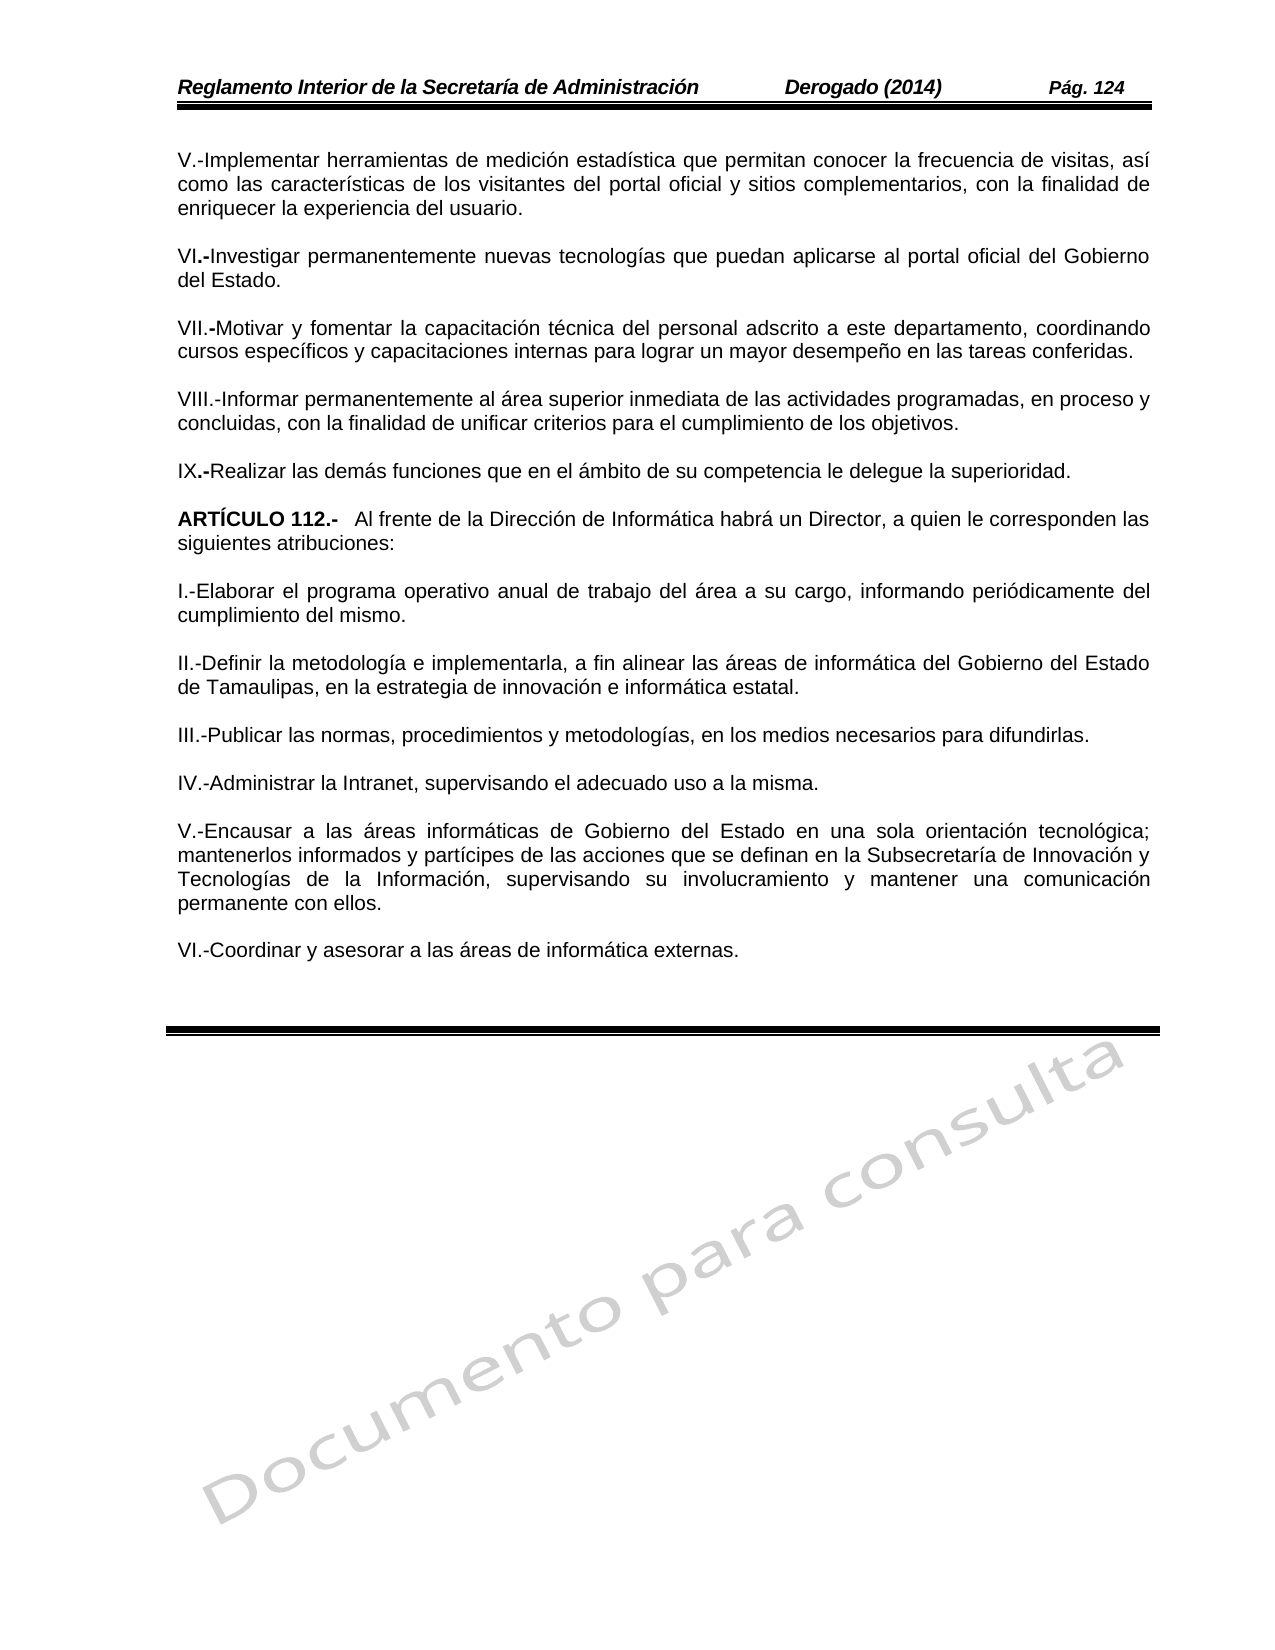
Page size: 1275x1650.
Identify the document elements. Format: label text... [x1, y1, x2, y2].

text VII.-Motivar y fomentar la capacitación técnica del personal adscrito a este departamento, coordinando cursos específicos y capacitaciones internas para lograr un mayor desempeño en las tareas conferidas. [177, 315, 1152, 363]
text IX.-Realizar las demás funciones que en el ámbito de su competencia le delegue la superioridad. [177, 459, 1152, 483]
text IV.-Administrar la Intranet, supervisando el adecuado uso a la misma. [177, 771, 1152, 794]
text II.-Definir la metodología e implementarla, a fin alinear las áreas de informática del Gobierno del Estado de Tamaulipas, en la estrategia de innovación e informática estatal. [177, 651, 1152, 699]
text V.-Encausar a las áreas informáticas de Gobierno del Estado en una sola orientación tecnológica; mantenerlos informados y partícipes de las acciones que se definan en la Subsecretaría de Innovación y Tecnologías de la Información, supervisando su involucramiento y mantener una comunicación permanente con ellos. [177, 818, 1152, 914]
text VI.-Investigar permanentemente nuevas tecnologías que puedan aplicarse al portal oficial del Gobierno del Estado. [177, 243, 1152, 291]
text ARTÍCULO 112.- Al frente de la Dirección de Informática habrá un Director, a quien le corresponden las siguientes atribuciones: [177, 507, 1152, 555]
text V.-Implementar herramientas de medición estadística que permitan conocer la frecuencia de visitas, así como las características de los visitantes del portal oficial y sitios complementarios, con la finalidad de enriquecer la experiencia del usuario. [177, 148, 1152, 219]
text III.-Publicar las normas, procedimientos y metodologías, en los medios necesarios para difundirlas. [177, 723, 1152, 747]
text VI.-Coordinar y asesorar a las áreas de informática externas. [177, 938, 1152, 962]
text I.-Elaborar el programa operativo anual de trabajo del área a su cargo, informando periódicamente del cumplimiento del mismo. [177, 579, 1152, 627]
text VIII.-Informar permanentemente al área superior inmediata de las actividades programadas, en proceso y concluidas, con la finalidad de unificar criterios para el cumplimiento de los objetivos. [177, 387, 1152, 435]
